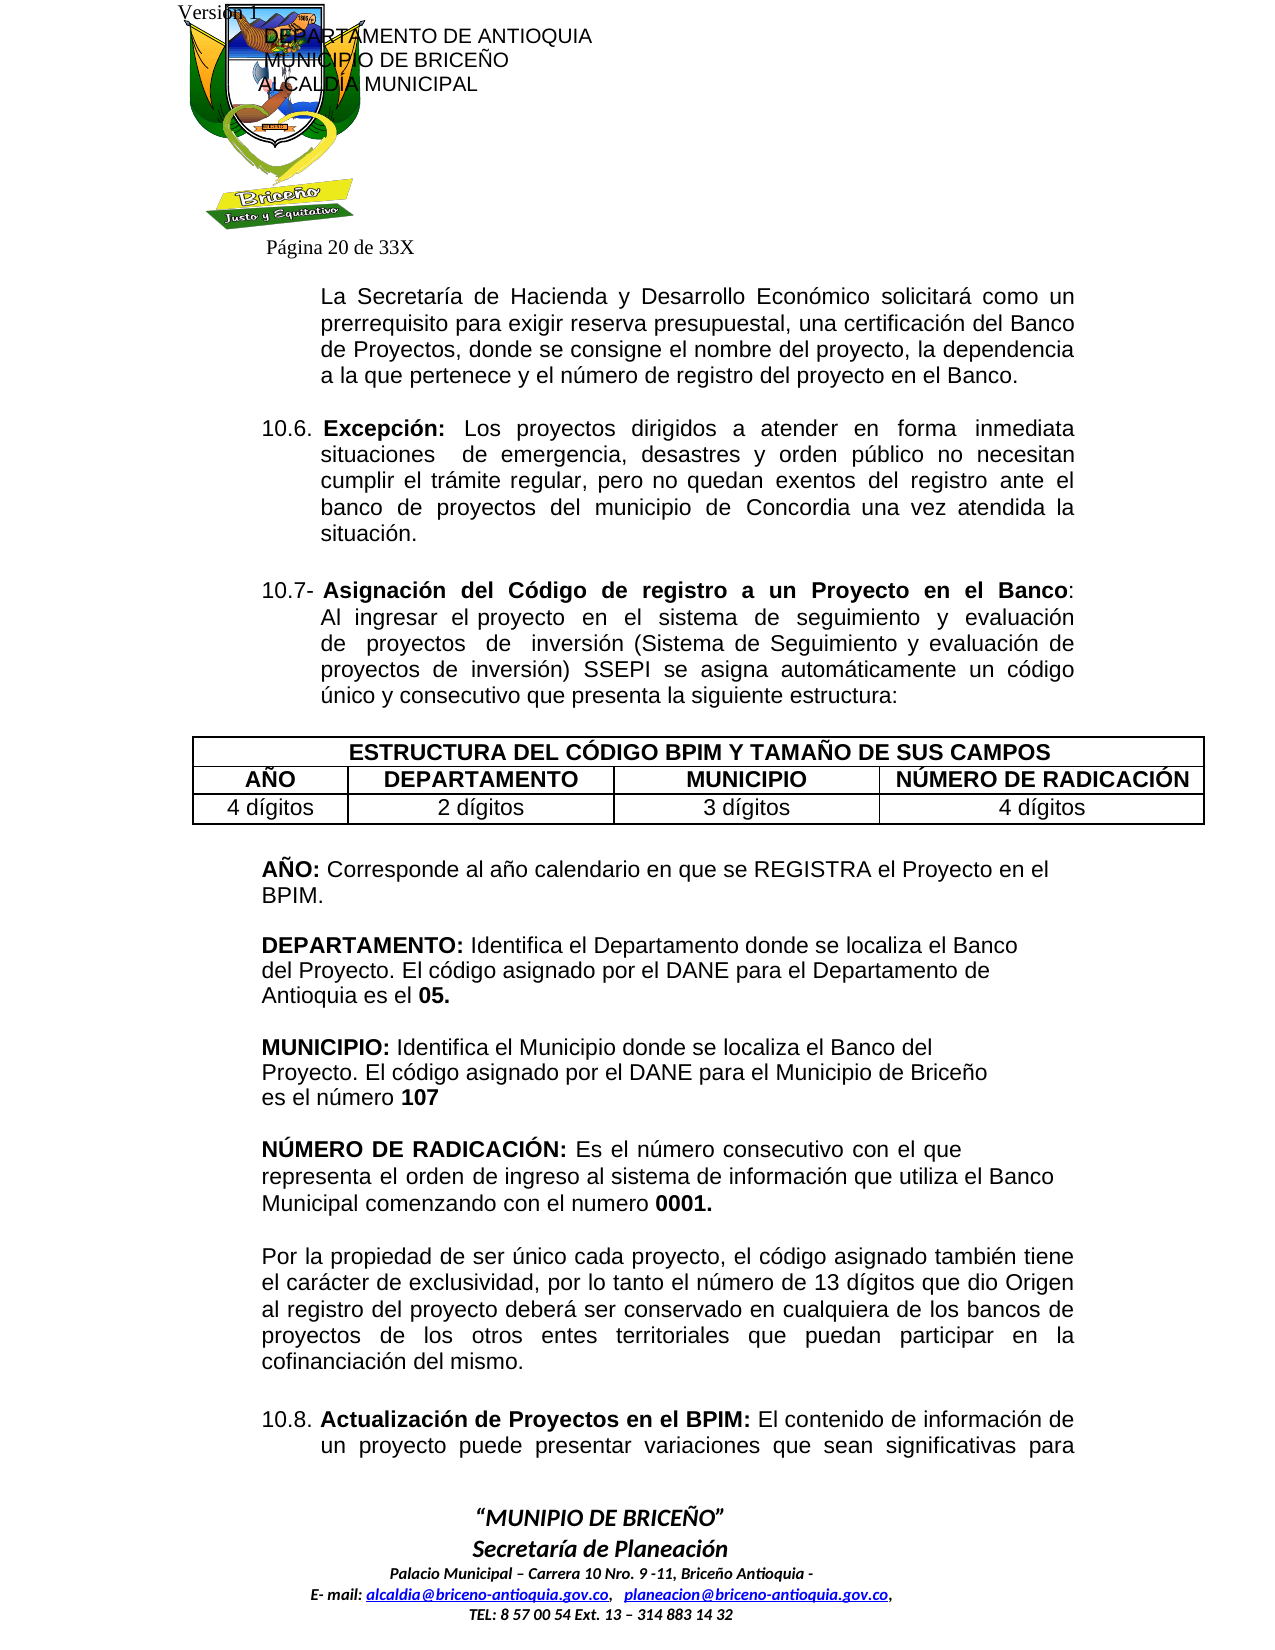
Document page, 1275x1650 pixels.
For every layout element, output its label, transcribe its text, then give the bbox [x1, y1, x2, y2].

text 10.6. Excepción: Los proyectos dirigidos a atender en forma inmediata situaciones de emergencia, desastres y orden público no necesitan cumplir el trámite regular, pero no quedan exentos del registro ante el banco de proyectos del municipio de Concordia una vez atendida la situación. [261, 415, 1075, 546]
text La Secretaría de Hacienda y Desarrollo Económico solicitará como un prerrequisito para exigir reserva presupuestal, una certificación del Banco de Proyectos, donde se consigne el nombre del proyecto, la dependencia a la que pertenece y el número de registro del proyecto en el Banco. [320, 283, 1075, 388]
table_header ESTRUCTURA DEL CÓDIGO BPIM Y TAMAÑO DE SUS CAMPOS [194, 738, 1203, 766]
table_cell 4 dígitos [194, 795, 347, 823]
table_cell AÑO [194, 767, 347, 793]
table_cell 4 dígitos [880, 795, 1203, 823]
text 10.7- Asignación del Código de registro a un Proyecto en el Banco: Al ingresar el proyecto en el sistema de seguimiento y evaluación de proyectos de inversión (Sistema de Seguimiento y evaluación de proyectos de inversión) SSEPI se asigna automáticamente un código único y consecutivo que presenta la siguiente estructura: [261, 577, 1075, 709]
table_cell NÚMERO DE RADICACIÓN [880, 767, 1203, 793]
text AÑO: Corresponde al año calendario en que se REGISTRA el Proyecto en el BPIM. [261, 856, 1098, 909]
table_cell 3 dígitos [615, 795, 879, 823]
text MUNICIPIO: Identifica el Municipio donde se localiza el Banco del Proyecto. El código asignado por el DANE para el Municipio de Briceño es el número 107 [261, 1035, 1004, 1110]
picture [177, 96, 385, 235]
table_cell 2 dígitos [349, 795, 613, 823]
text DEPARTAMENTO: Identifica el Departamento donde se localiza el Banco del Proyecto. El código asignado por el DANE para el Departamento de Antioquia es el 05. [261, 934, 1051, 1009]
text Por la propiedad de ser único cada proyecto, el código asignado también tiene el carácter de exclusividad, por lo tanto el número de 13 dígitos que dio Origen al registro del proyecto deberá ser conservado en cualquiera de los bancos de proyectos de los otros entes territoriales que puedan participar en la cofinanciación del mismo. [261, 1243, 1074, 1375]
table_cell MUNICIPIO [615, 767, 879, 793]
text NÚMERO DE RADICACIÓN: Es el número consecutivo con el que representa el orden de ingreso al sistema de información que utiliza el Banco Municipal comenzando con el numero 0001. [261, 1136, 1075, 1216]
table_cell DEPARTAMENTO [349, 767, 613, 793]
